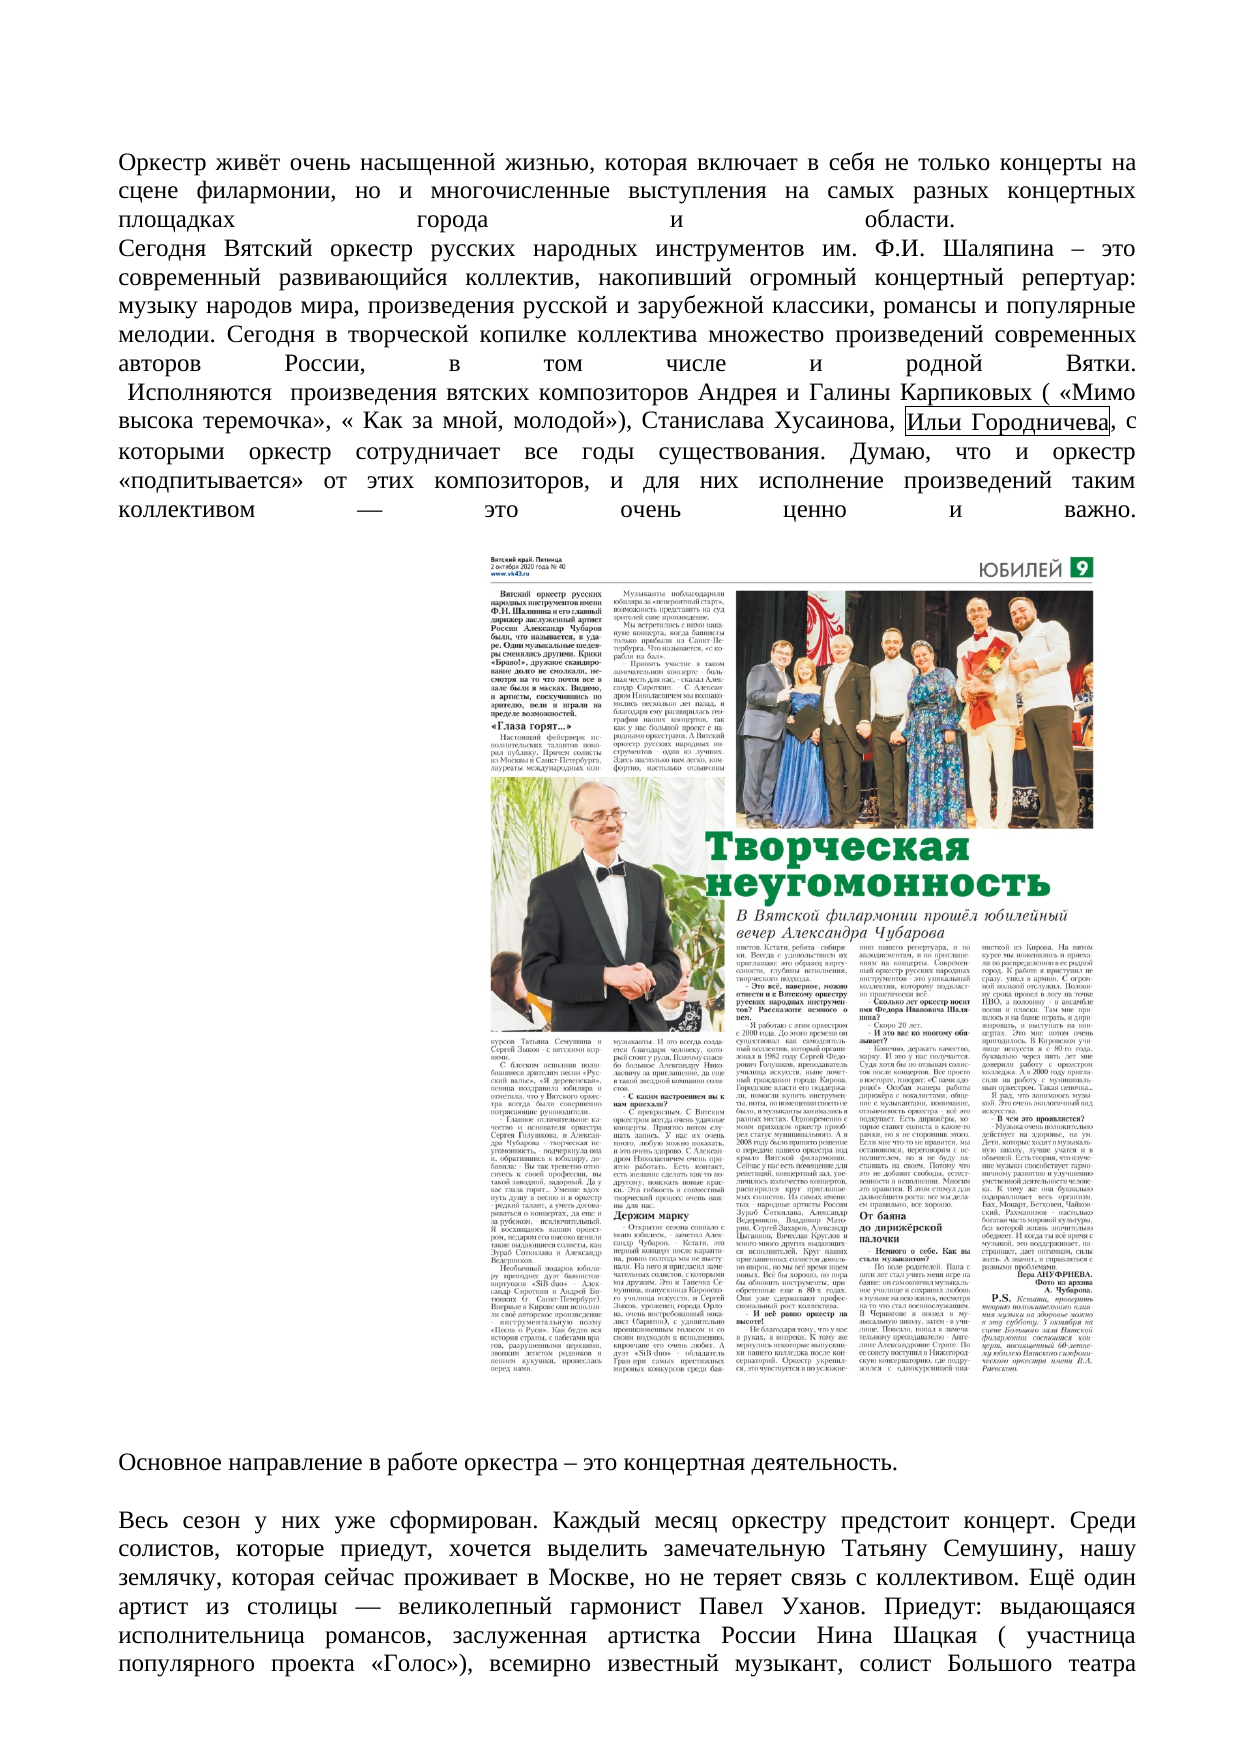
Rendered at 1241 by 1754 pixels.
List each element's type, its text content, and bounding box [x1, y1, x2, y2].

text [118, 1505, 1137, 1677]
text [118, 118, 1137, 348]
picture [446, 522, 1137, 1413]
